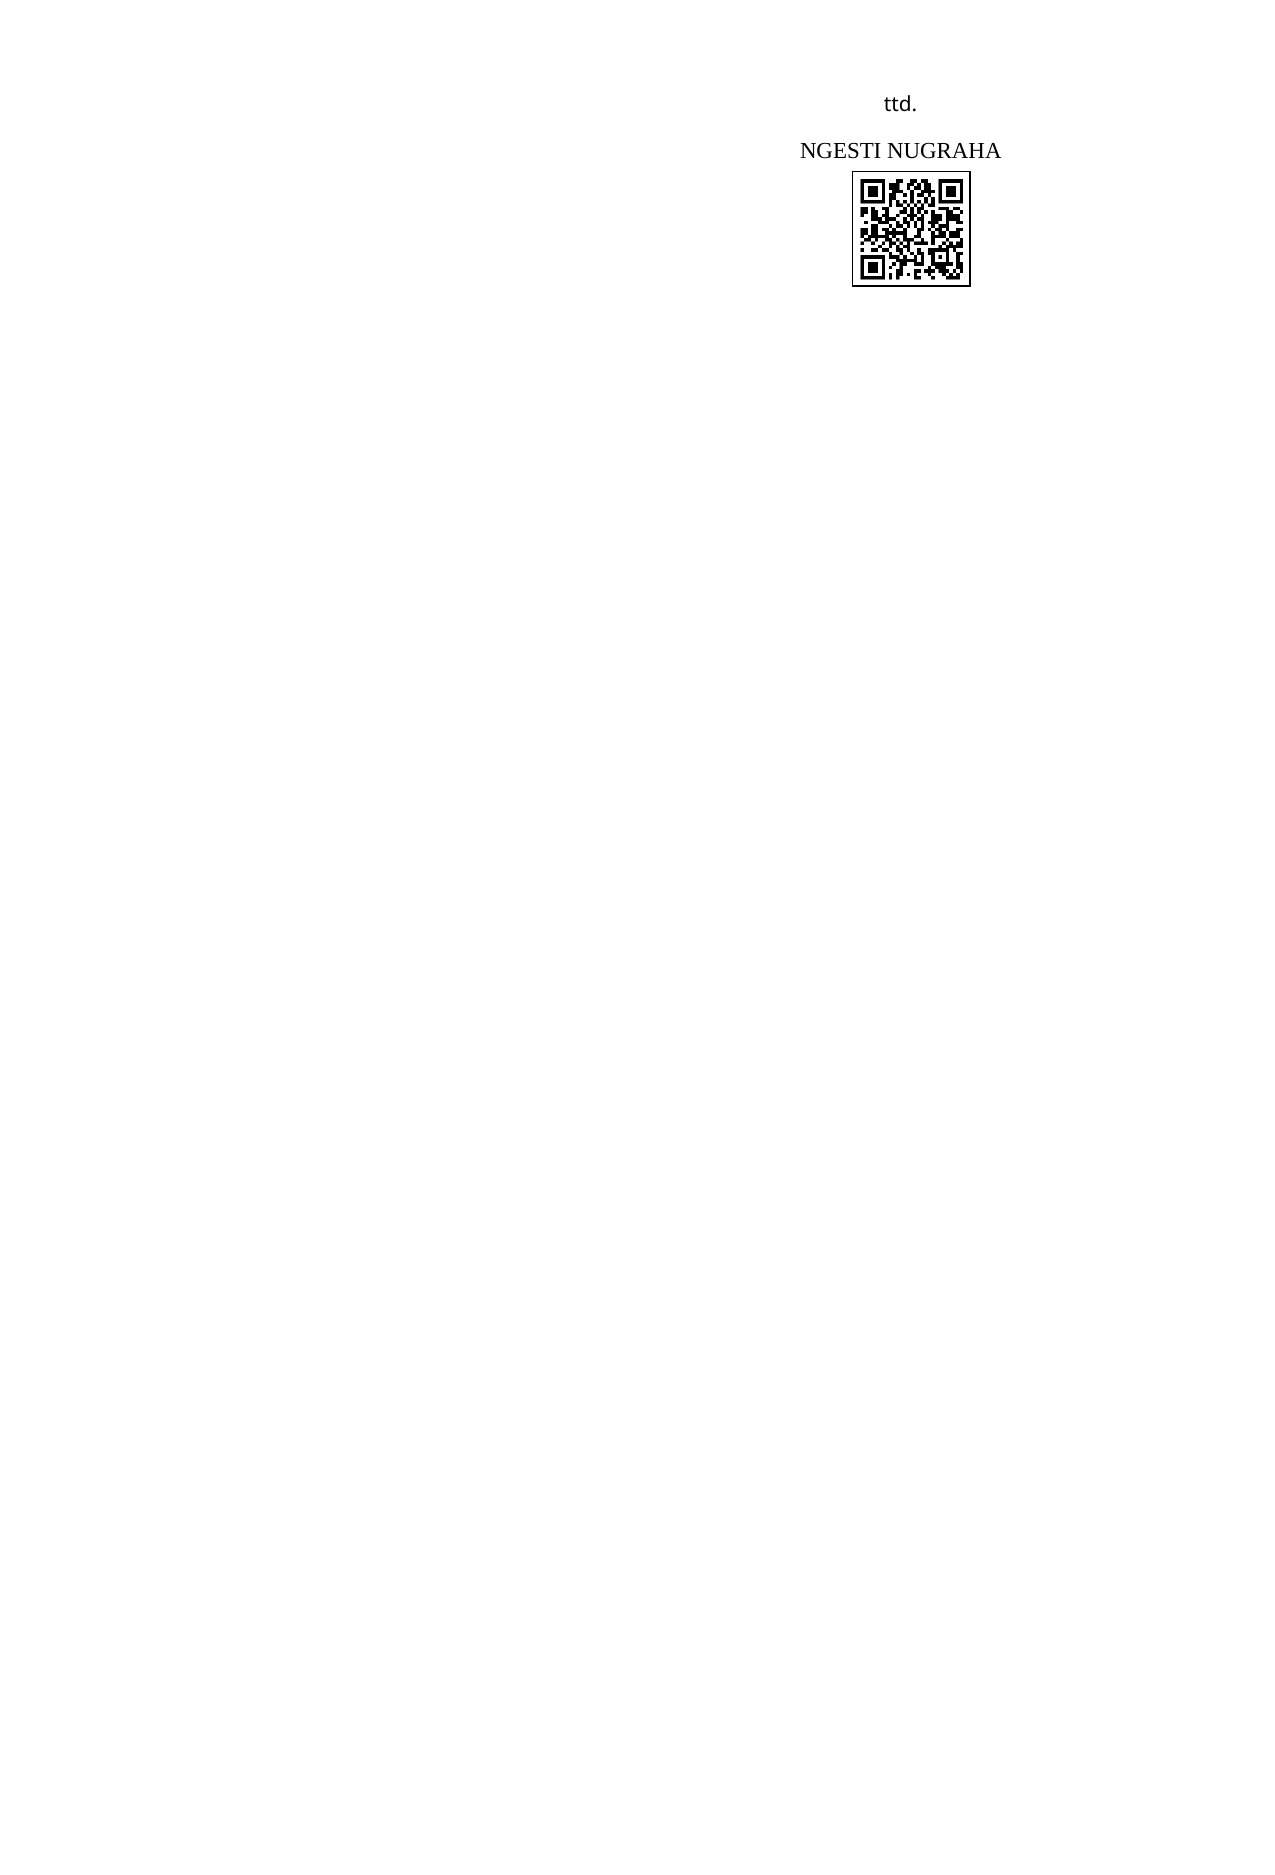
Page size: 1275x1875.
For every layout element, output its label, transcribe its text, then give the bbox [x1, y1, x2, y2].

picture [853, 172, 969, 285]
list NGESTI NUGRAHA [750, 137, 1125, 163]
text ttd. [675, 89, 1125, 117]
